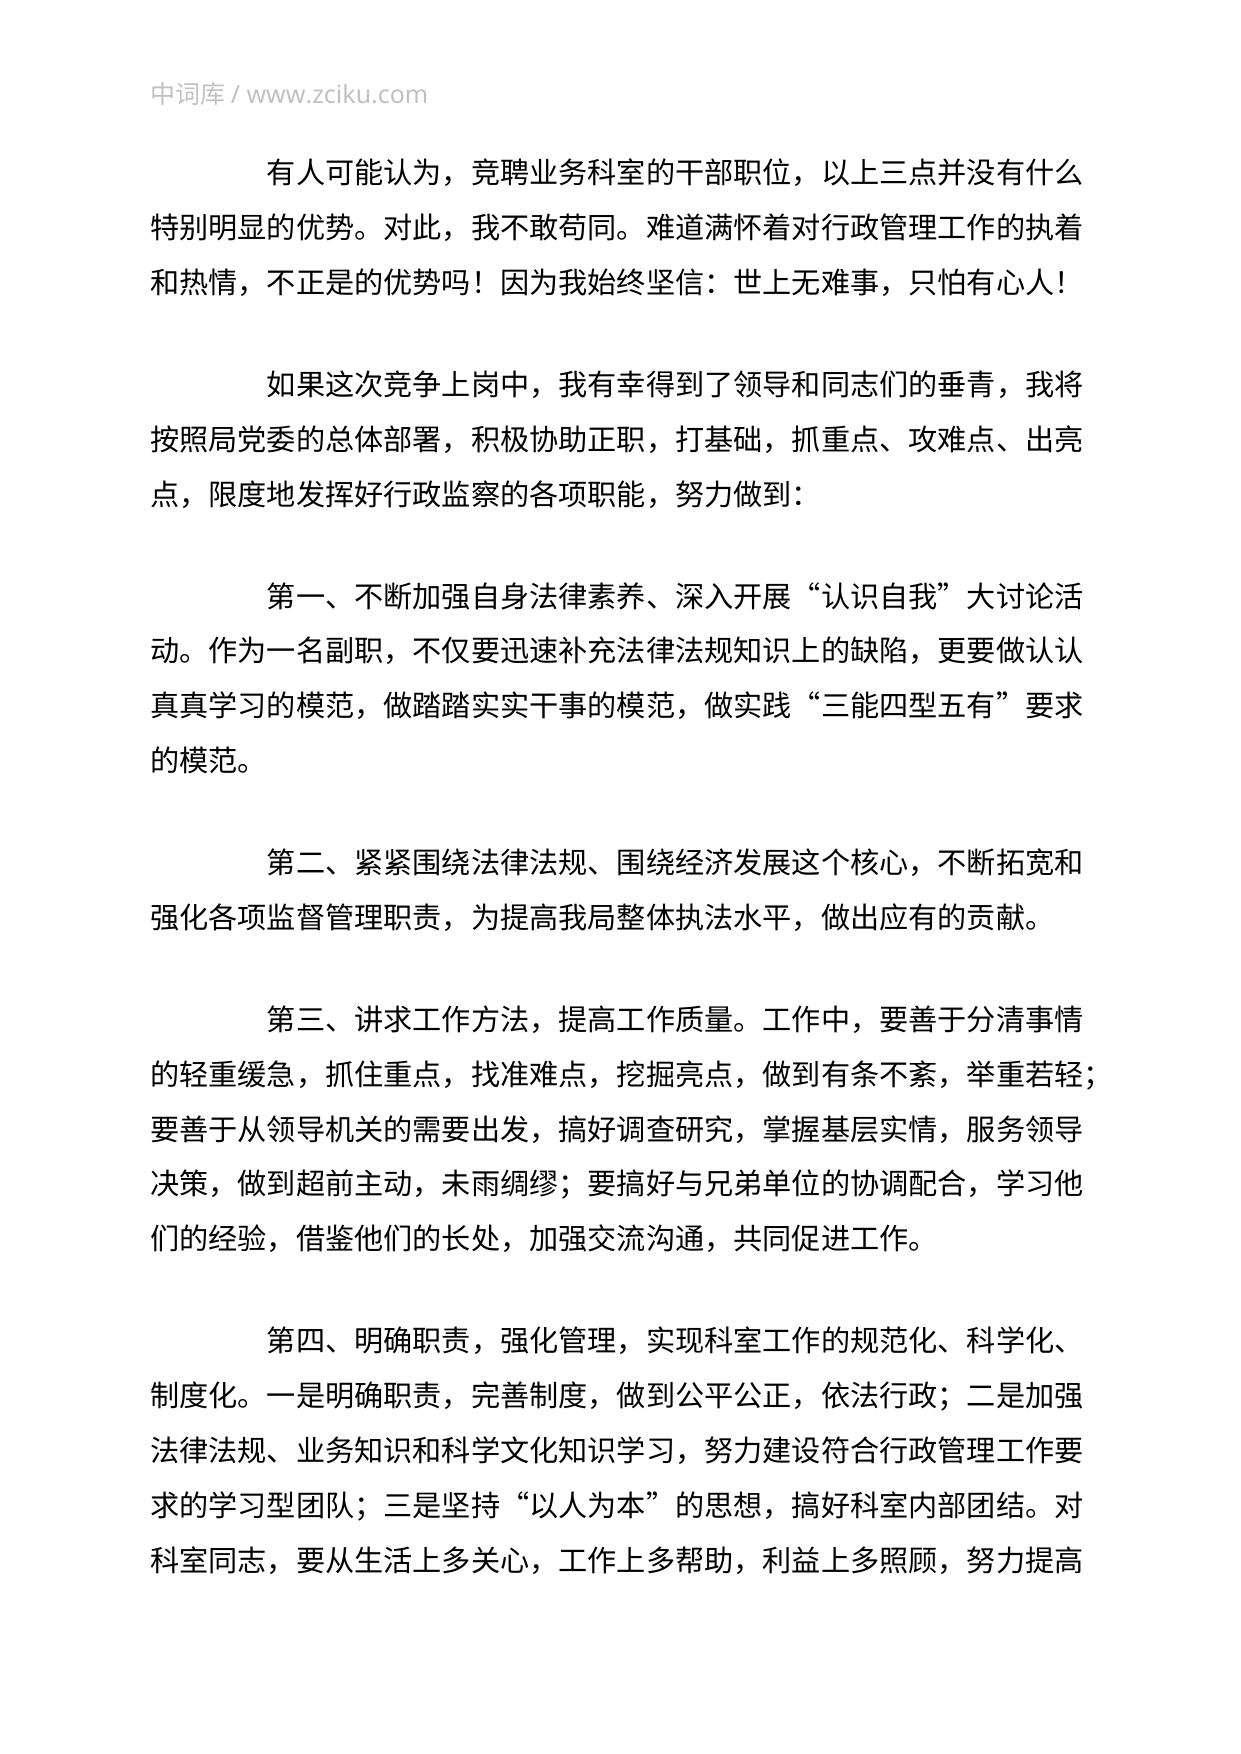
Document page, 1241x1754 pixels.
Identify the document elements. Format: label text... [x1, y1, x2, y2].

text 第二、紧紧围绕法律法规、围绕经济发展这个核心，不断拓宽和强化各项监督管理职责，为提高我局整体执法水平，做出应有的贡献。 [150, 839, 1090, 937]
text 如果这次竞争上岗中，我有幸得到了领导和同志们的垂青，我将按照局党委的总体部署，积极协助正职，打基础，抓重点、攻难点、出亮点，限度地发挥好行政监察的各项职能，努力做到： [150, 362, 1090, 514]
text 第三、讲求工作方法，提高工作质量。工作中，要善于分清事情的轻重缓急，抓住重点，找准难点，挖掘亮点，做到有条不紊，举重若轻；要善于从领导机关的需要出发，搞好调查研究，掌握基层实情，服务领导决策，做到超前主动，未雨绸缪；要搞好与兄弟单位的协调配合，学习他们的经验，借鉴他们的长处，加强交流沟通，共同促进工作。 [150, 996, 1090, 1258]
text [150, 1318, 1090, 1579]
text 第一、不断加强自身法律素养、深入开展“认识自我”大讨论活动。作为一名副职，不仅要迅速补充法律法规知识上的缺陷，更要做认认真真学习的模范，做踏踏实实干事的模范，做实践“三能四型五有”要求的模范。 [150, 573, 1090, 780]
text 有人可能认为，竞聘业务科室的干部职位，以上三点并没有什么特别明显的优势。对此，我不敢苟同。难道满怀着对行政管理工作的执着和热情，不正是的优势吗！因为我始终坚信：世上无难事，只怕有心人！ [150, 150, 1090, 302]
